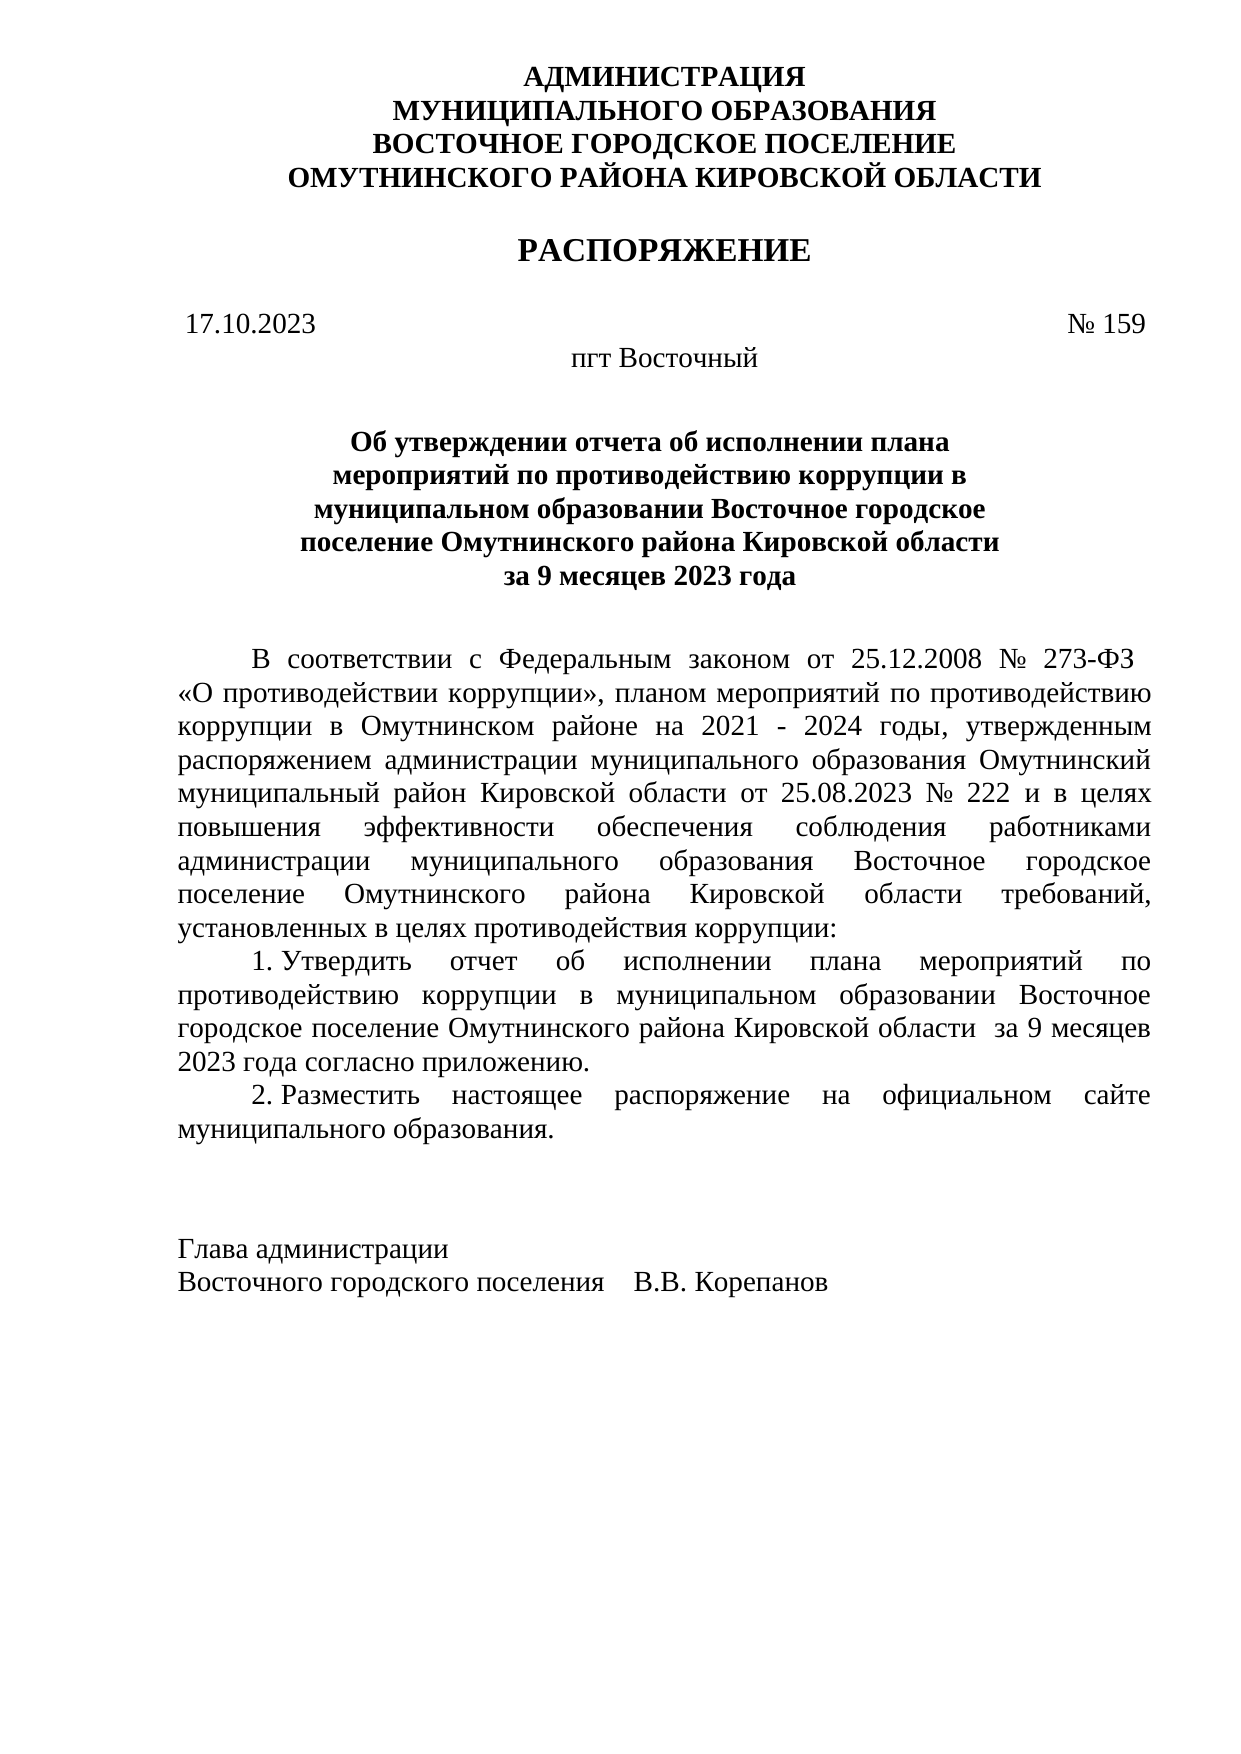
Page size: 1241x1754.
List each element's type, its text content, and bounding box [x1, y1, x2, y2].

text 17.10.2023 № 159 [177, 307, 1152, 340]
text РАСПОРЯЖЕНИЕ [177, 231, 1152, 269]
text МУНИЦИПАЛЬНОГО ОБРАЗОВАНИЯ [177, 93, 1152, 126]
text Об утверждении отчета об исполнении плана мероприятий по противодействию коррупции в муниципальном образовании Восточное городское поселение Омутнинского района Кировской области за 9 месяцев 2023 года [295, 424, 1004, 591]
text ВОСТОЧНОЕ ГОРОДСКОЕ ПОСЕЛЕНИЕ [177, 126, 1152, 160]
list Разместить настоящее распоряжение на официальном сайте муниципального образования. [177, 1077, 1152, 1144]
text АДМИНИСТРАЦИЯ [177, 59, 1152, 93]
text пгт Восточный [177, 340, 1152, 374]
text Восточного городского поселения В.В. Корепанов [177, 1264, 1152, 1298]
text ОМУТНИНСКОГО РАЙОНА КИРОВСКОЙ ОБЛАСТИ [177, 160, 1152, 193]
text Глава администрации [177, 1231, 1152, 1264]
text В соответствии с Федеральным законом от 25.12.2008 № 273-ФЗ «О противодействии коррупции», планом мероприятий по противодействию коррупции в Омутнинском районе на 2021 - 2024 годы, утвержденным распоряжением администрации муниципального образования Омутнинский муниципальный район Кировской области от 25.08.2023 № 222 и в целях повышения эффективности обеспечения соблюдения работниками администрации муниципального образования Восточное городское поселение Омутнинского района Кировской области требований, установленных в целях противодействия коррупции: [177, 641, 1152, 943]
list Утвердить отчет об исполнении плана мероприятий по противодействию коррупции в муниципальном образовании Восточное городское поселение Омутнинского района Кировской области за 9 месяцев 2023 года согласно приложению. [177, 943, 1152, 1077]
